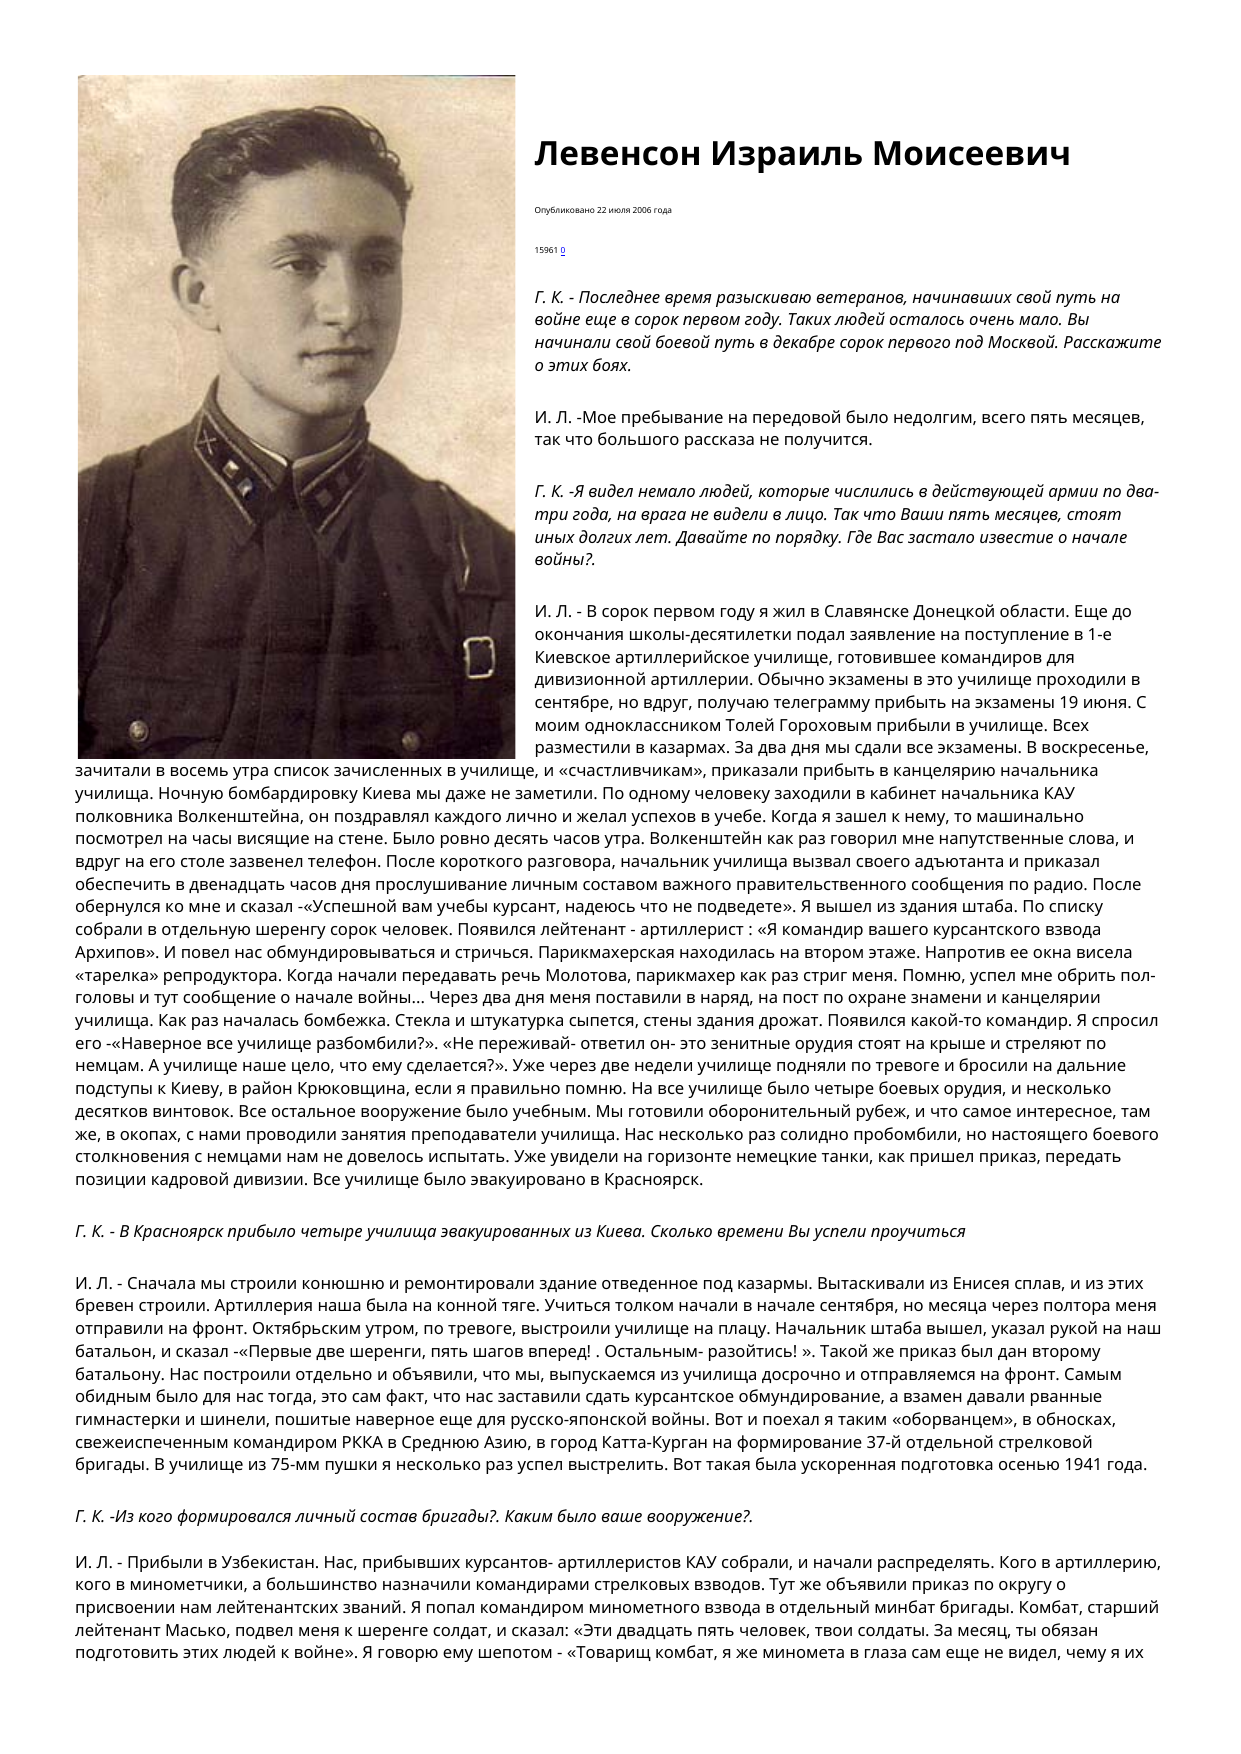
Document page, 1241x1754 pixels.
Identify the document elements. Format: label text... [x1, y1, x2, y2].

text И. Л. - Сначала мы строили конюшню и ремонтировали здание отведенное под казармы. Вытаскивали из Енисея сплав, и из этих бревен строили. Артиллерия наша была на конной тяге. Учиться толком начали в начале сентября, но месяца через полтора меня отправили на фронт. Октябрьским утром, по тревоге, выстроили училище на плацу. Начальник штаба вышел, указал рукой на наш батальон, и сказал -«Первые две шеренги, пять шагов вперед! . Остальным- разойтись! ». Такой же приказ был дан второму батальону. Нас построили отдельно и объявили, что мы, выпускаемся из училища досрочно и отправляемся на фронт. Самым обидным было для нас тогда, это сам факт, что нас заставили сдать курсантское обмундирование, а взамен давали рванные гимнастерки и шинели, пошитые наверное еще для русско-японской войны. Вот и поехал я таким «оборванцем», в обносках, свежеиспеченным командиром РККА в Среднюю Азию, в город Катта-Курган на формирование 37-й отдельной стрелковой бригады. В училище из 75-мм пушки я несколько раз успел выстрелить. Вот такая была ускоренная подготовка осенью 1941 года. [75, 1271, 1165, 1476]
text Левенсон Израиль Моисеевич [516, 130, 1165, 175]
picture [77, 75, 516, 756]
text И. Л. -Мое пребывание на передовой было недолгим, всего пять месяцев, так что большого рассказа не получится. [516, 405, 1165, 451]
text Г. К. - В Красноярск прибыло четыре училища эвакуированных из Киева. Сколько времени Вы успели проучиться [75, 1219, 1165, 1242]
text Г. К. - Последнее время разыскиваю ветеранов, начинавших свой путь на войне еще в сорок первом году. Таких людей осталось очень мало. Вы начинали свой боевой путь в декабре сорок первого под Москвой. Расскажите о этих боях. [516, 285, 1165, 376]
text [75, 1505, 1165, 1664]
text Г. К. -Я видел немало людей, которые числились в действующей армии по два-три года, на врага не видели в лицо. Так что Ваши пять месяцев, стоят иных долгих лет. Давайте по порядку. Где Вас застало известие о начале войны?. [516, 480, 1165, 571]
text И. Л. - В сорок первом году я жил в Славянске Донецкой области. Еще до окончания школы-десятилетки подал заявление на поступление в 1-е Киевское артиллерийское училище, готовившее командиров для дивизионной артиллерии. Обычно экзамены в это училище проходили в сентябре, но вдруг, получаю телеграмму прибыть на экзамены 19 июня. С моим одноклассником Толей Гороховым прибыли в училище. Всех разместили в казармах. За два дня мы сдали все экзамены. В воскресенье, зачитали в восемь утра список зачисленных в училище, и «счастливчикам», приказали прибыть в канцелярию начальника училища. Ночную бомбардировку Киева мы даже не заметили. По одному человеку заходили в кабинет начальника КАУ полковника Волкенштейна, он поздравлял каждого лично и желал успехов в учебе. Когда я зашел к нему, то машинально посмотрел на часы висящие на стене. Было ровно десять часов утра. Волкенштейн как раз говорил мне напутственные слова, и вдруг на его столе зазвенел телефон. После короткого разговора, начальник училища вызвал своего адъютанта и приказал обеспечить в двенадцать часов дня прослушивание личным составом важного правительственного сообщения по радио. После обернулся ко мне и сказал -«Успешной вам учебы курсант, надеюсь что не подведете». Я вышел из здания штаба. По списку собрали в отдельную шеренгу сорок человек. Появился лейтенант - артиллерист : «Я командир вашего курсантского взвода Архипов». И повел нас обмундировываться и стричься. Парикмахерская находилась на втором этаже. Напротив ее окна висела «тарелка» репродуктора. Когда начали передавать речь Молотова, парикмахер как раз стриг меня. Помню, успел мне обрить пол-головы и тут сообщение о начале войны... Через два дня меня поставили в наряд, на пост по охране знамени и канцелярии училища. Как раз началась бомбежка. Стекла и штукатурка сыпется, стены здания дрожат. Появился какой-то командир. Я спросил его -«Наверное все училище разбомбили?». «Не переживай- ответил он- это зенитные орудия стоят на крыше и стреляют по немцам. А училище наше цело, что ему сделается?». Уже через две недели училище подняли по тревоге и бросили на дальние подступы к Киеву, в район Крюковщина, если я правильно помню. На все училище было четыре боевых орудия, и несколько десятков винтовок. Все остальное вооружение было учебным. Мы готовили оборонительный рубеж, и что самое интересное, там же, в окопах, с нами проводили занятия преподаватели училища. Нас несколько раз солидно пробомбили, но настоящего боевого столкновения с немцами нам не довелось испытать. Уже увидели на горизонте немецкие танки, как пришел приказ, передать позиции кадровой дивизии. Все училище было эвакуировано в Красноярск. [75, 600, 1165, 1190]
